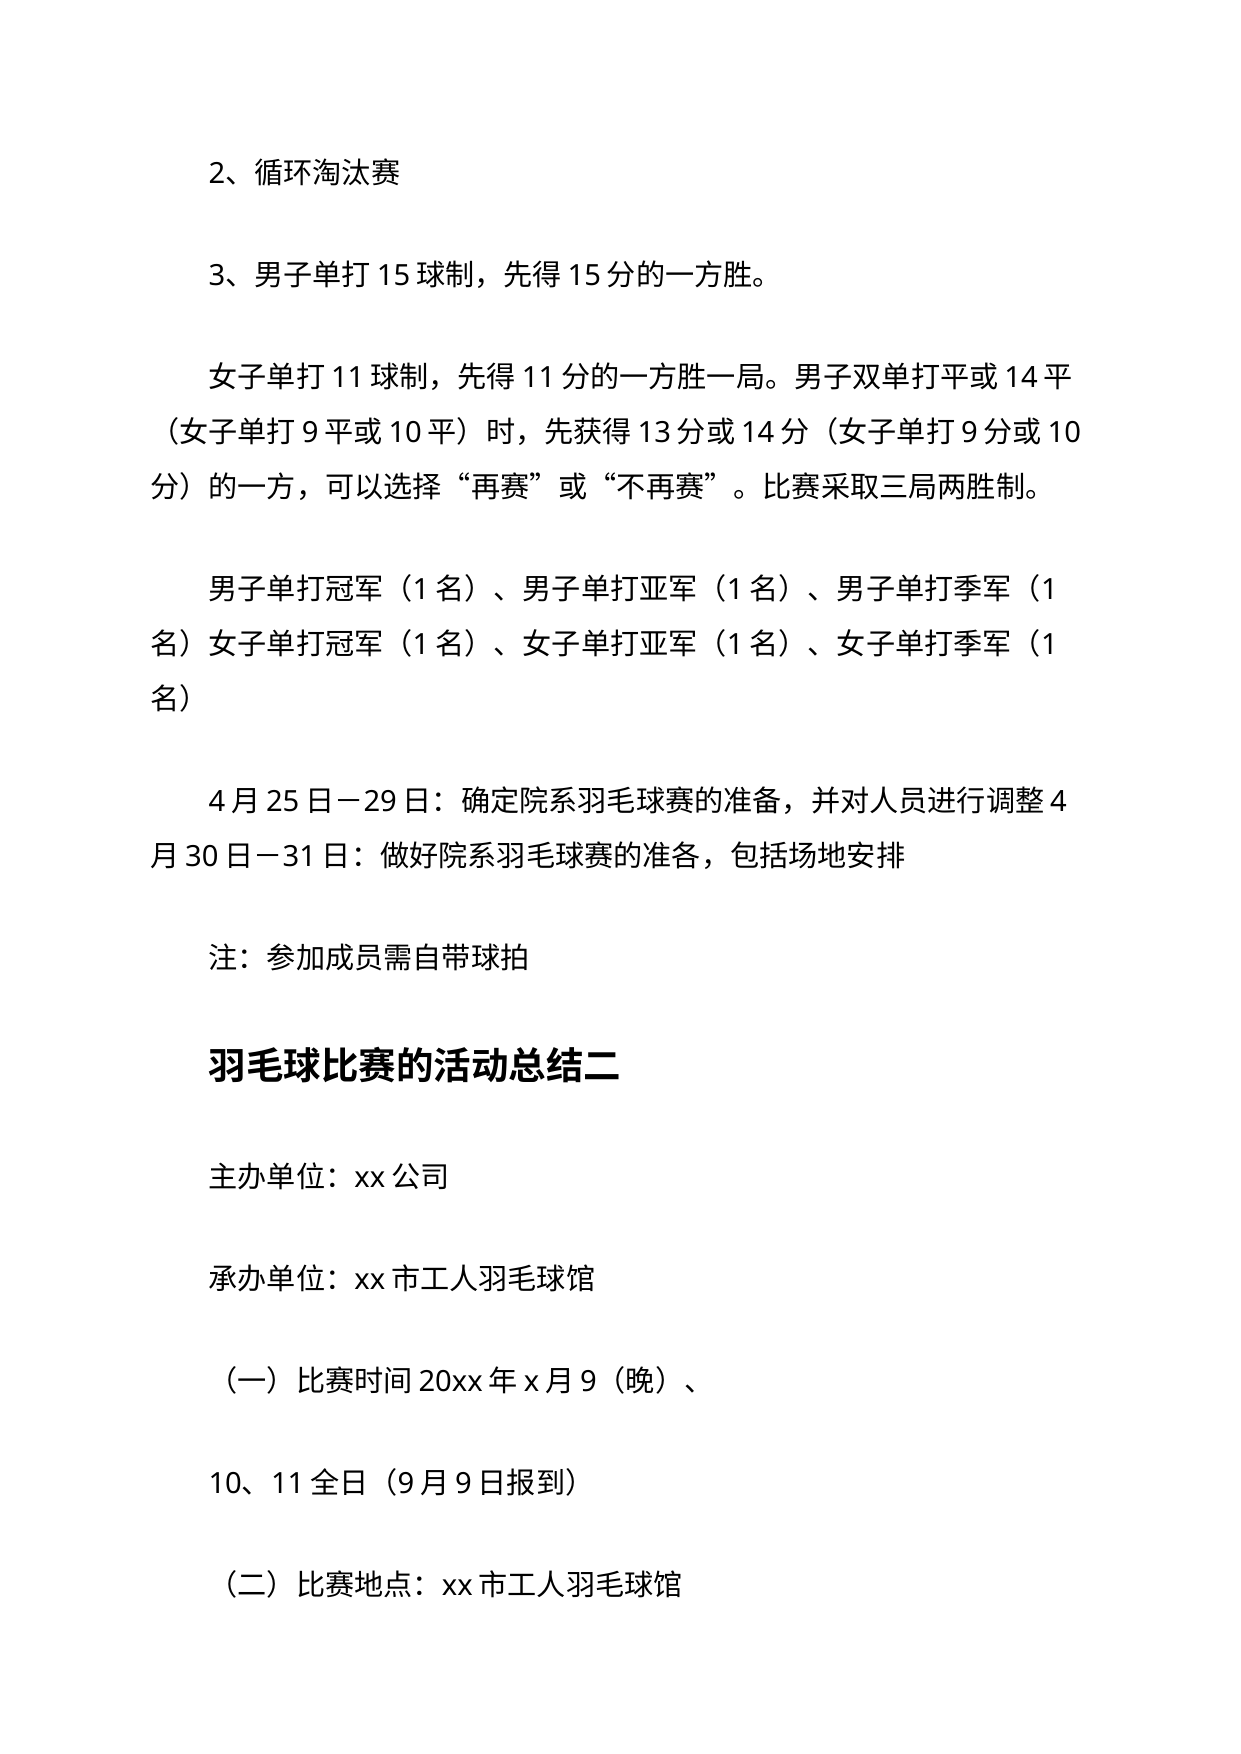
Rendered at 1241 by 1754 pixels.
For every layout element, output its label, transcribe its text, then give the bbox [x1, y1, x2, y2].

text （二）比赛地点：xx市工人羽毛球馆 [150, 1562, 1090, 1604]
text 女子单打11球制，先得11分的一方胜一局。男子双单打平或14平（女子单打9平或10平）时，先获得13分或14分（女子单打9分或10分）的一方，可以选择“再赛”或“不再赛”。比赛采取三局两胜制。 [150, 354, 1090, 506]
text （一）比赛时间20xx年x月9（晚）、 [150, 1358, 1090, 1400]
text 4月25日－29日：确定院系羽毛球赛的准备，并对人员进行调整4月30日－31日：做好院系羽毛球赛的准各，包括场地安排 [150, 777, 1090, 875]
text 羽毛球比赛的活动总结二 [150, 1036, 1090, 1091]
text 注：参加成员需自带球拍 [150, 934, 1090, 977]
text 主办单位：xx公司 [150, 1154, 1090, 1196]
text 3、男子单打15球制，先得15分的一方胜。 [150, 252, 1090, 294]
text 10、11全日（9月9日报到） [150, 1459, 1090, 1502]
text 2、循环淘汰赛 [150, 150, 1090, 192]
text 男子单打冠军（1名）、男子单打亚军（1名）、男子单打季军（1名）女子单打冠军（1名）、女子单打亚军（1名）、女子单打季军（1名） [150, 566, 1090, 718]
text 承办单位：xx市工人羽毛球馆 [150, 1256, 1090, 1298]
